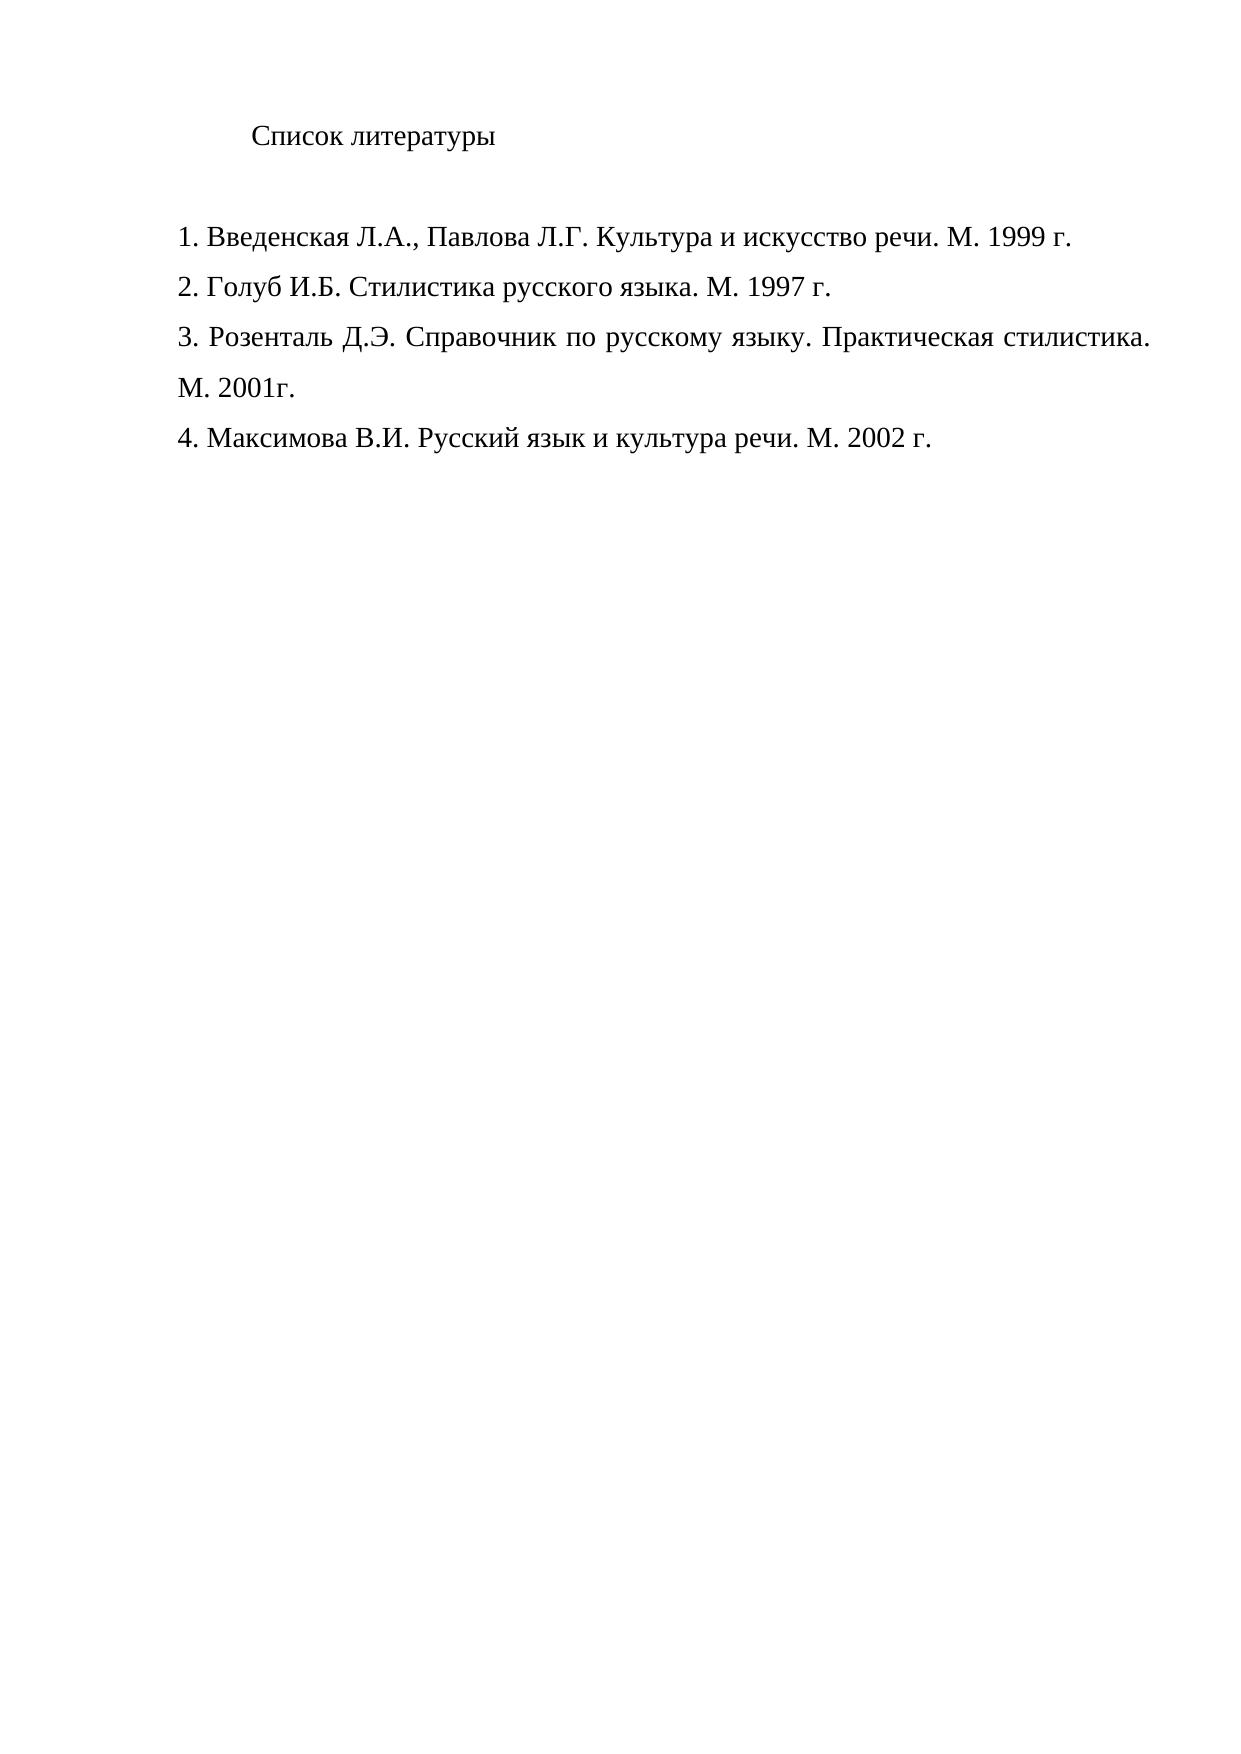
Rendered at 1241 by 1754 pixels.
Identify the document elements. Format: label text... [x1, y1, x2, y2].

text 3. Розенталь Д.Э. Справочник по русскому языку. Практическая стилистика. М. 2001г. [177, 319, 1152, 403]
text 2. Голуб И.Б. Стилистика русского языка. М. 1997 г. [177, 269, 1152, 303]
text 1. Введенская Л.А., Павлова Л.Г. Культура и искусство речи. М. 1999 г. [177, 219, 1152, 252]
text Список литературы [177, 118, 1152, 152]
text 4. Максимова В.И. Русский язык и культура речи. М. 2002 г. [177, 420, 1152, 453]
